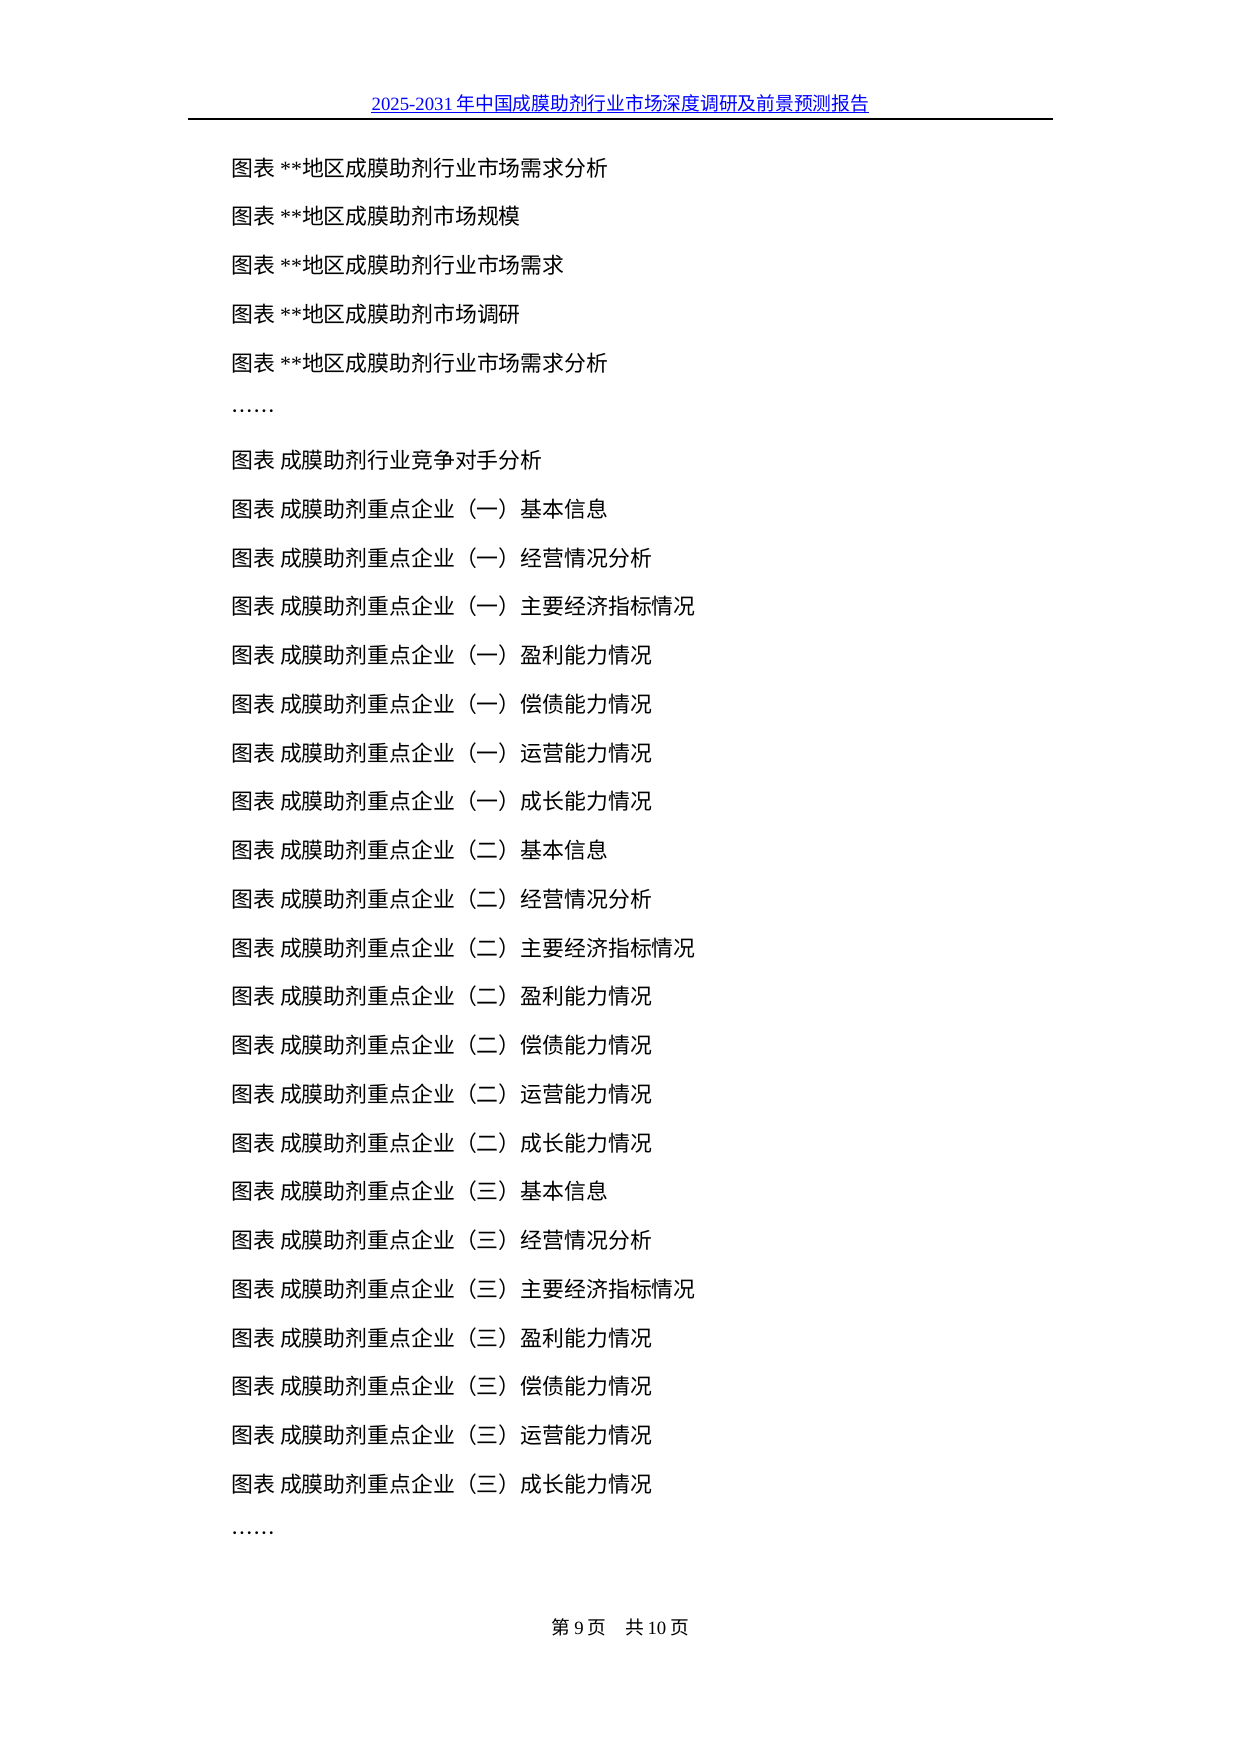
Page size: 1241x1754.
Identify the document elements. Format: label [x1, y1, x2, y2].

text [187, 150, 1053, 1548]
